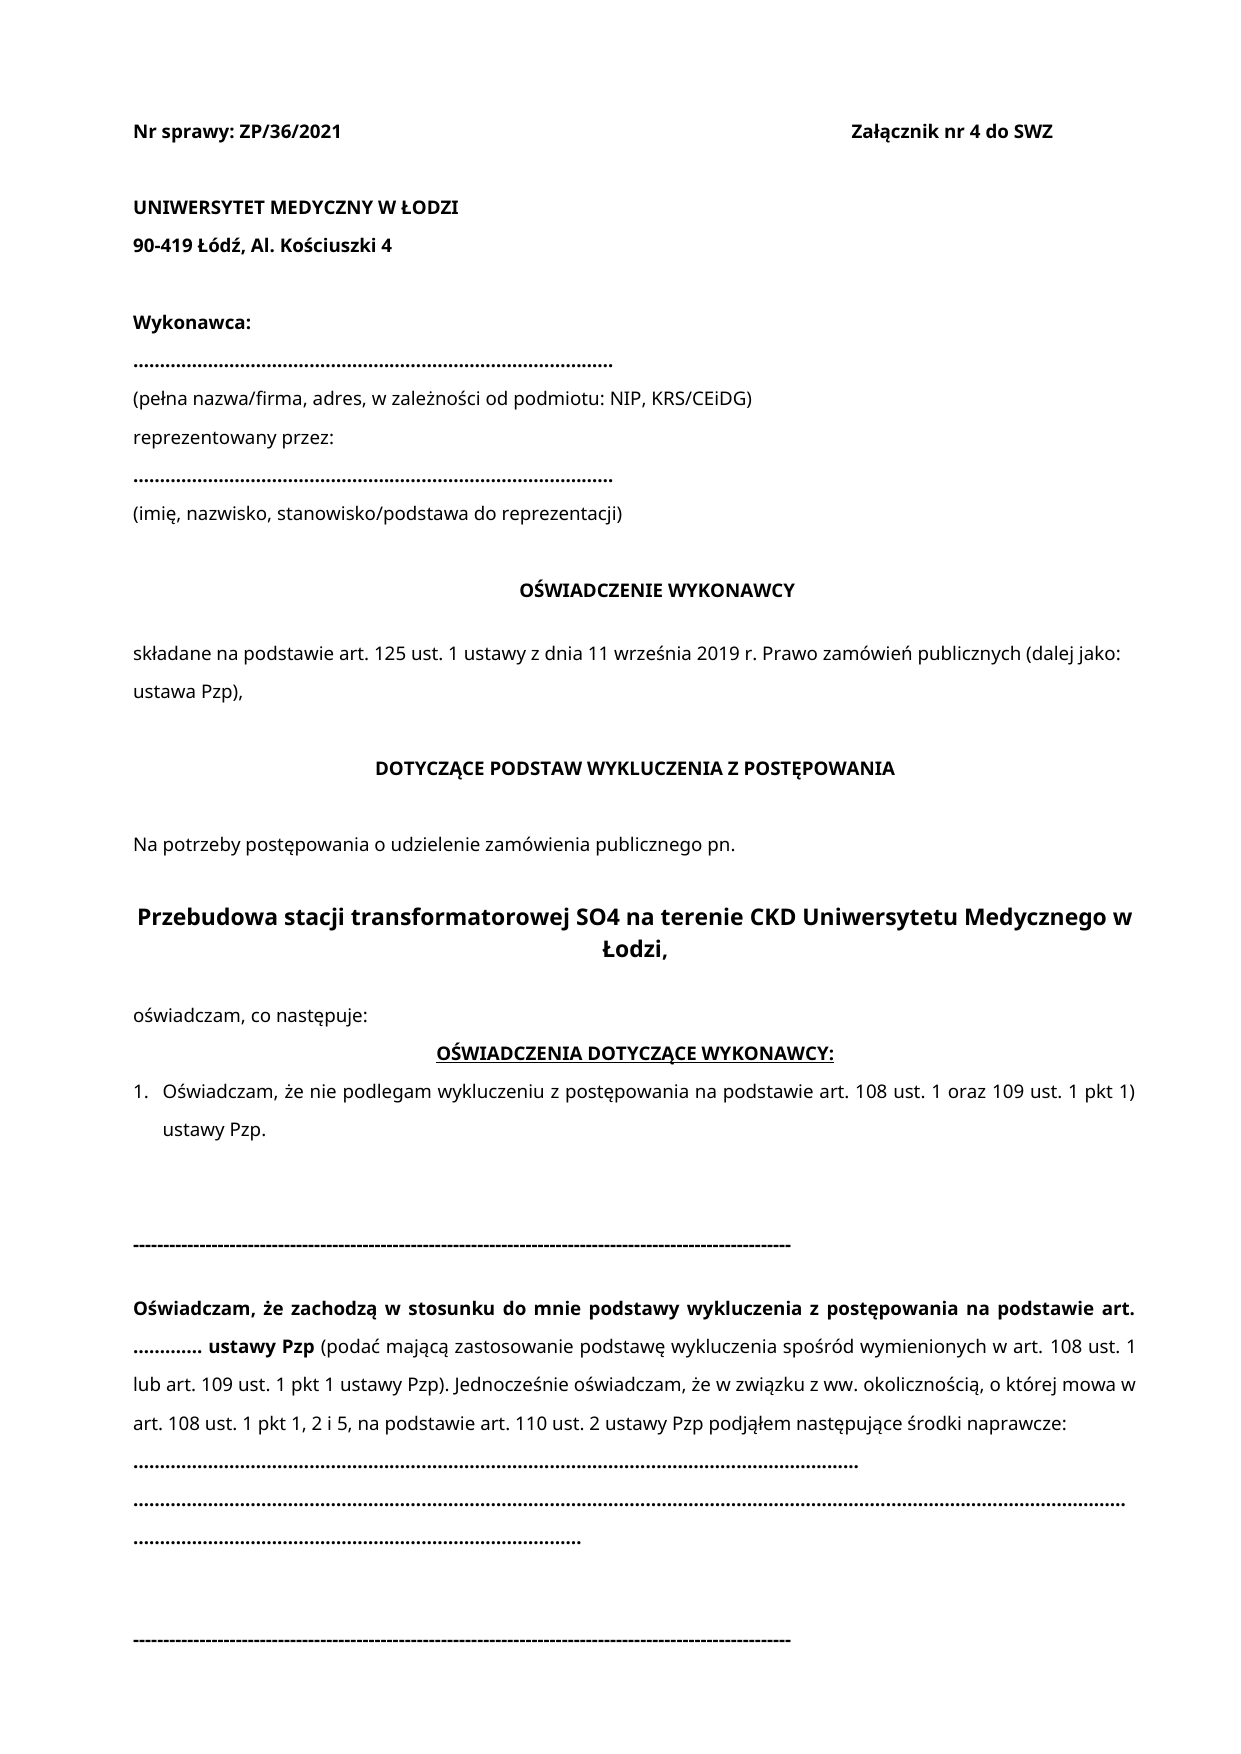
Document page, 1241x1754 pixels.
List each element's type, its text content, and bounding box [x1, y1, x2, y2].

text reprezentowany przez: [133, 424, 1137, 449]
text DOTYCZĄCE PODSTAW WYKLUCZENIA Z POSTĘPOWANIA [133, 755, 1137, 781]
text ……………………………………………………………………………… [133, 462, 1137, 488]
text Przebudowa stacji transformatorowej SO4 na terenie CKD Uniwersytetu Medycznego w Łodzi, [133, 901, 1137, 964]
text składane na podstawie art. 125 ust. 1 ustawy z dnia 11 września 2019 r. Prawo zamówień publicznych (dalej jako: ustawa Pzp), [133, 641, 1137, 704]
text oświadczam, co następuje: [133, 1002, 1137, 1027]
list ------------------------------------------------------------------------------------------------------------- [133, 1231, 1137, 1257]
text Oświadczam, że zachodzą w stosunku do mnie podstawy wykluczenia z postępowania na podstawie art. …………. ustawy Pzp (podać mającą zastosowanie podstawę wykluczenia spośród wymienionych w art. 108 ust. 1 lub art. 109 ust. 1 pkt 1 ustawy Pzp). Jednocześnie oświadczam, że w związku z ww. okolicznością, o której mowa w art. 108 ust. 1 pkt 1, 2 i 5, na podstawie art. 110 ust. 2 ustawy Pzp podjąłem następujące środki naprawcze: [133, 1295, 1137, 1435]
text (pełna nazwa/firma, adres, w zależności od podmiotu: NIP, KRS/CEiDG) [133, 386, 1137, 411]
text …………………………………………………………………………………………..…………………...........……………………………………………………………………………………………………………………………………………………………………………………………………………………………………………… [133, 1448, 1137, 1550]
text OŚWIADCZENIA DOTYCZĄCE WYKONAWCY: [133, 1040, 1137, 1066]
text Wykonawca: [133, 309, 1137, 335]
text Na potrzeby postępowania o udzielenie zamówienia publicznego pn. [133, 832, 1137, 857]
text OŚWIADCZENIE WYKONAWCY [177, 577, 1137, 602]
text Nr sprawy: ZP/36/2021 Załącznik nr 4 do SWZ [133, 118, 1137, 144]
list ------------------------------------------------------------------------------------------------------------- [133, 1626, 1137, 1652]
list Oświadczam, że nie podlegam wykluczeniu z postępowania na podstawie art. 108 ust. 1 oraz 109 ust. 1 pkt 1) ustawy Pzp. [133, 1078, 1137, 1142]
text UNIWERSYTET MEDYCZNY W ŁODZI [133, 194, 1137, 220]
text ……………………………………………………………………………… [133, 347, 1137, 373]
text 90-419 Łódź, Al. Kościuszki 4 [133, 233, 1137, 258]
text (imię, nazwisko, stanowisko/podstawa do reprezentacji) [133, 500, 1137, 526]
